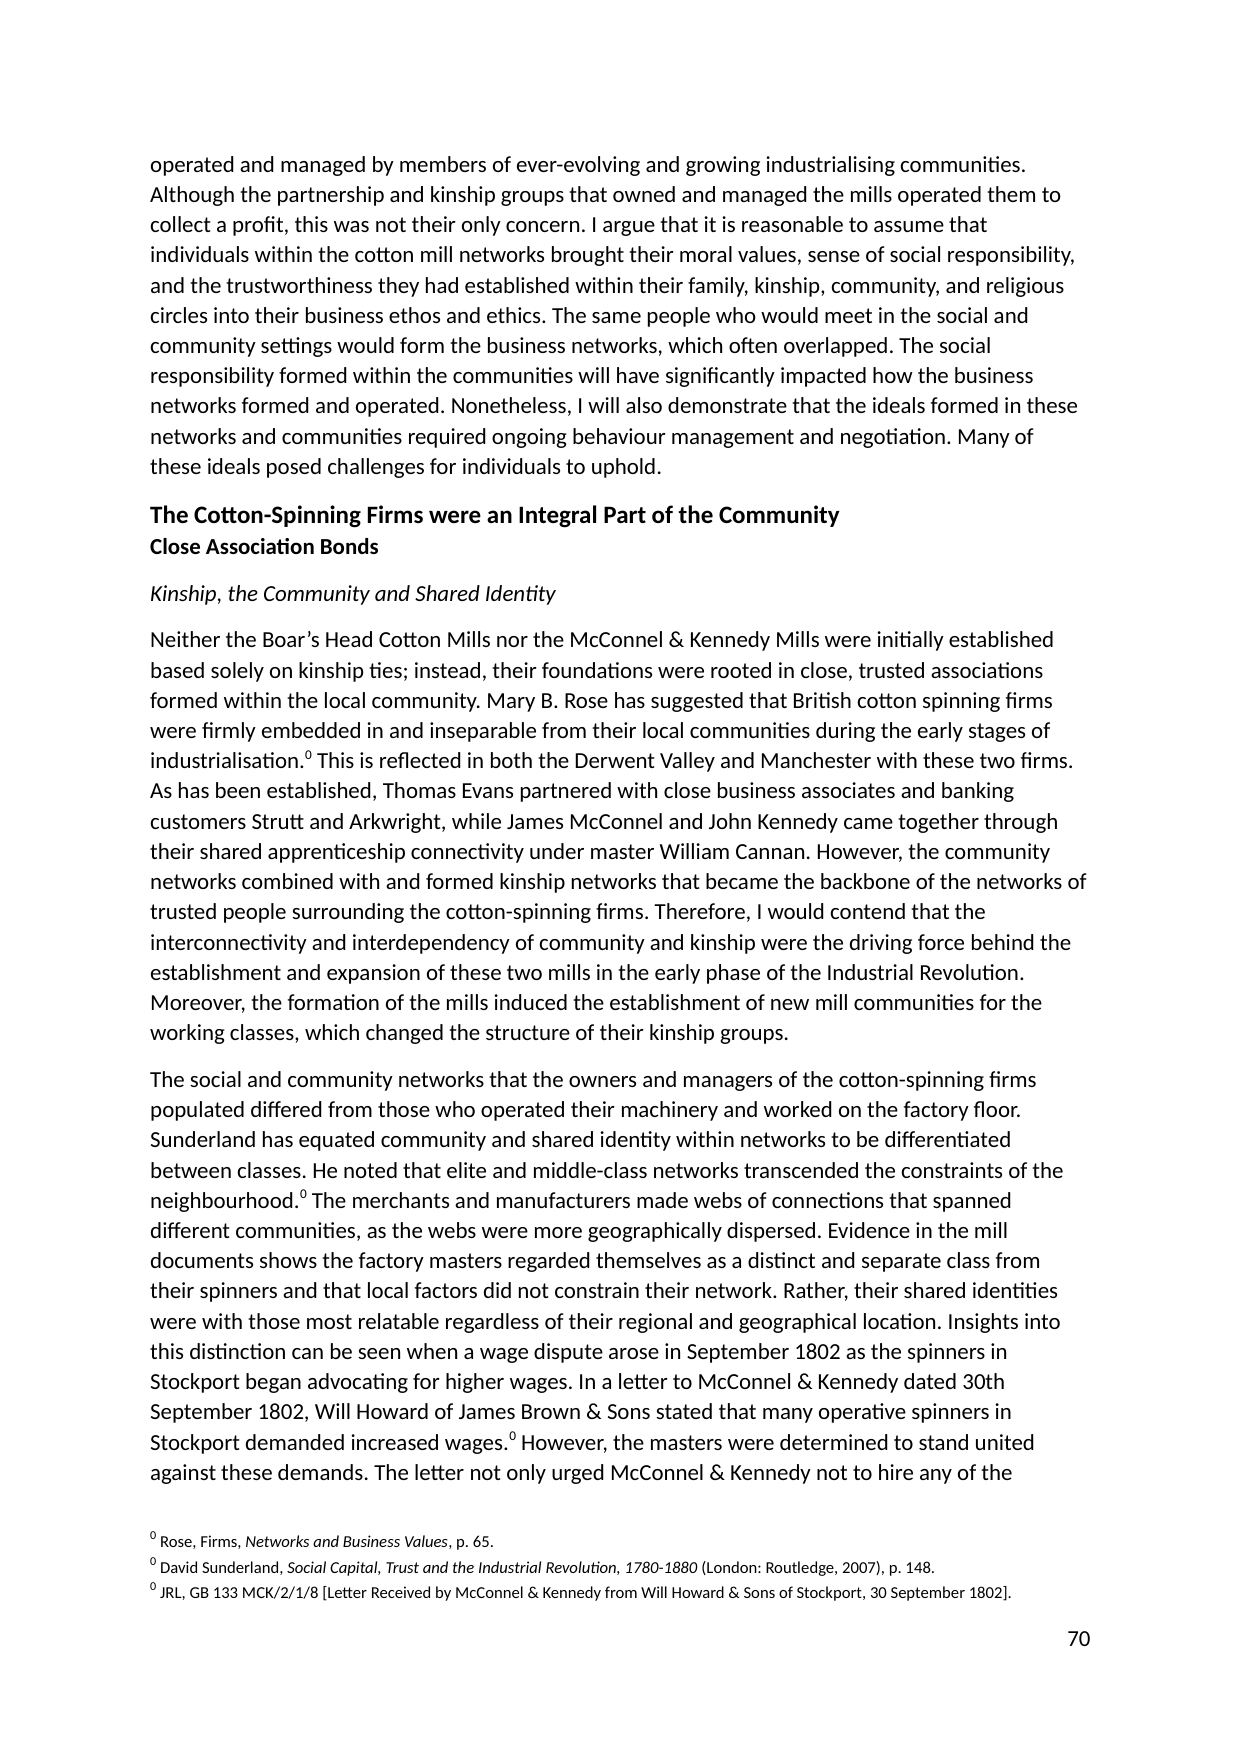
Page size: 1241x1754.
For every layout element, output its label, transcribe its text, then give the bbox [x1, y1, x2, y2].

subtitle The Cotton-Spinning Firms were an Integral Part of the Community [150, 499, 1090, 529]
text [150, 150, 1090, 480]
text Close Association Bonds [150, 532, 1090, 560]
text Neither the Boar’s Head Cotton Mills nor the McConnel & Kennedy Mills were initially established based solely on kinship ties; instead, their foundations were rooted in close, trusted associations formed within the local community. Mary B. Rose has suggested that British cotton spinning firms were firmly embedded in and inseparable from their local communities during the early stages of industrialisation. This is reflected in both the Derwent Valley and Manchester with these two firms. As has been established, Thomas Evans partnered with close business associates and banking customers Strutt and Arkwright, while James McConnel and John Kennedy came together through their shared apprenticeship connectivity under master William Cannan. However, the community networks combined with and formed kinship networks that became the backbone of the networks of trusted people surrounding the cotton-spinning firms. Therefore, I would contend that the interconnectivity and interdependency of community and kinship were the driving force behind the establishment and expansion of these two mills in the early phase of the Industrial Revolution. Moreover, the formation of the mills induced the establishment of new mill communities for the working classes, which changed the structure of their kinship groups. [150, 626, 1090, 1046]
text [150, 1065, 1090, 1486]
text Kinship, the Community and Shared Identity [150, 579, 1090, 607]
